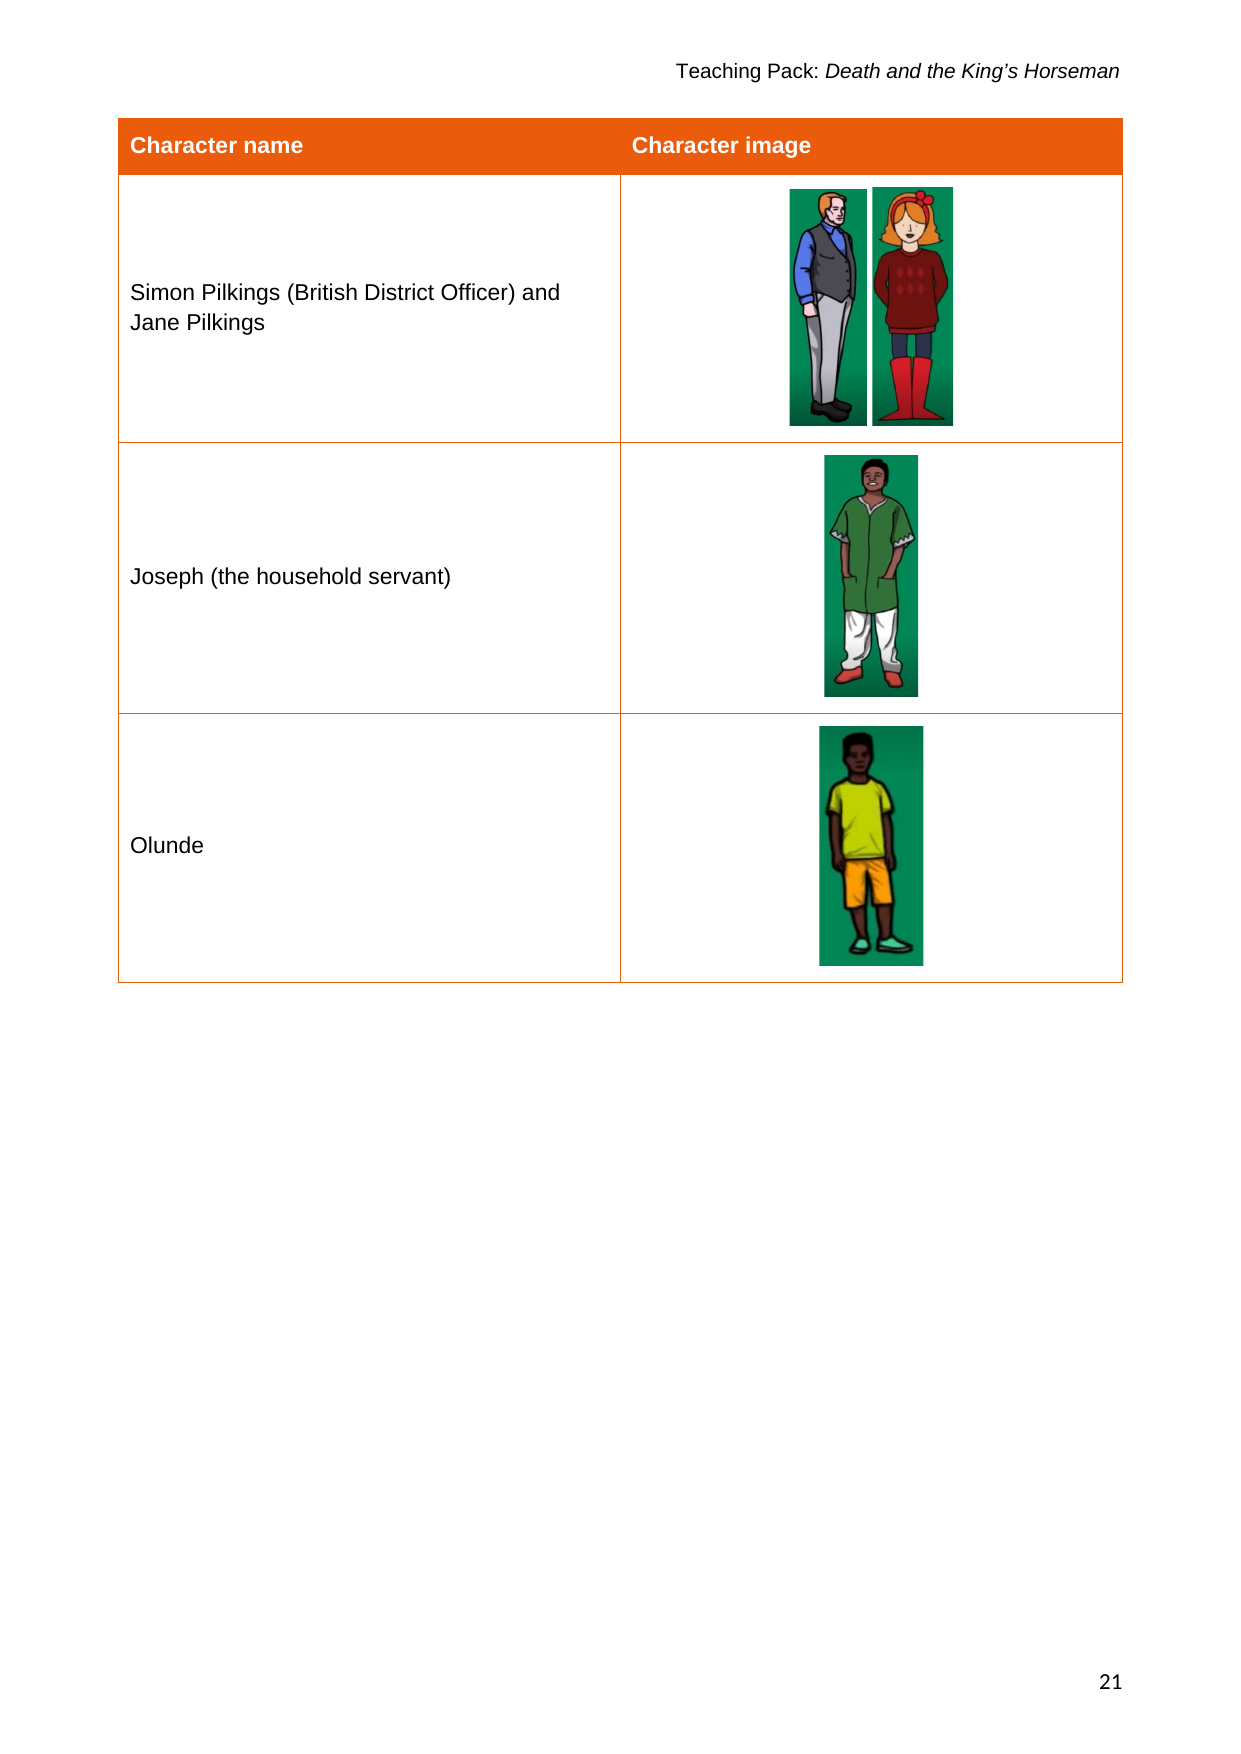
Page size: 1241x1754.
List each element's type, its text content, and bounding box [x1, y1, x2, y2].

table_cell Simon Pilkings (British District Officer) and Jane Pilkings [119, 175, 620, 442]
picture [789, 189, 867, 426]
table_cell [621, 443, 1122, 712]
picture [872, 187, 954, 426]
table_cell Joseph (the household servant) [119, 443, 620, 712]
table_cell Olunde [119, 714, 620, 982]
table_cell [621, 714, 1122, 982]
table_header Character image [621, 119, 1122, 174]
table_header Character name [119, 119, 620, 174]
picture [819, 726, 924, 966]
picture [824, 455, 919, 697]
table_cell [621, 175, 1122, 442]
